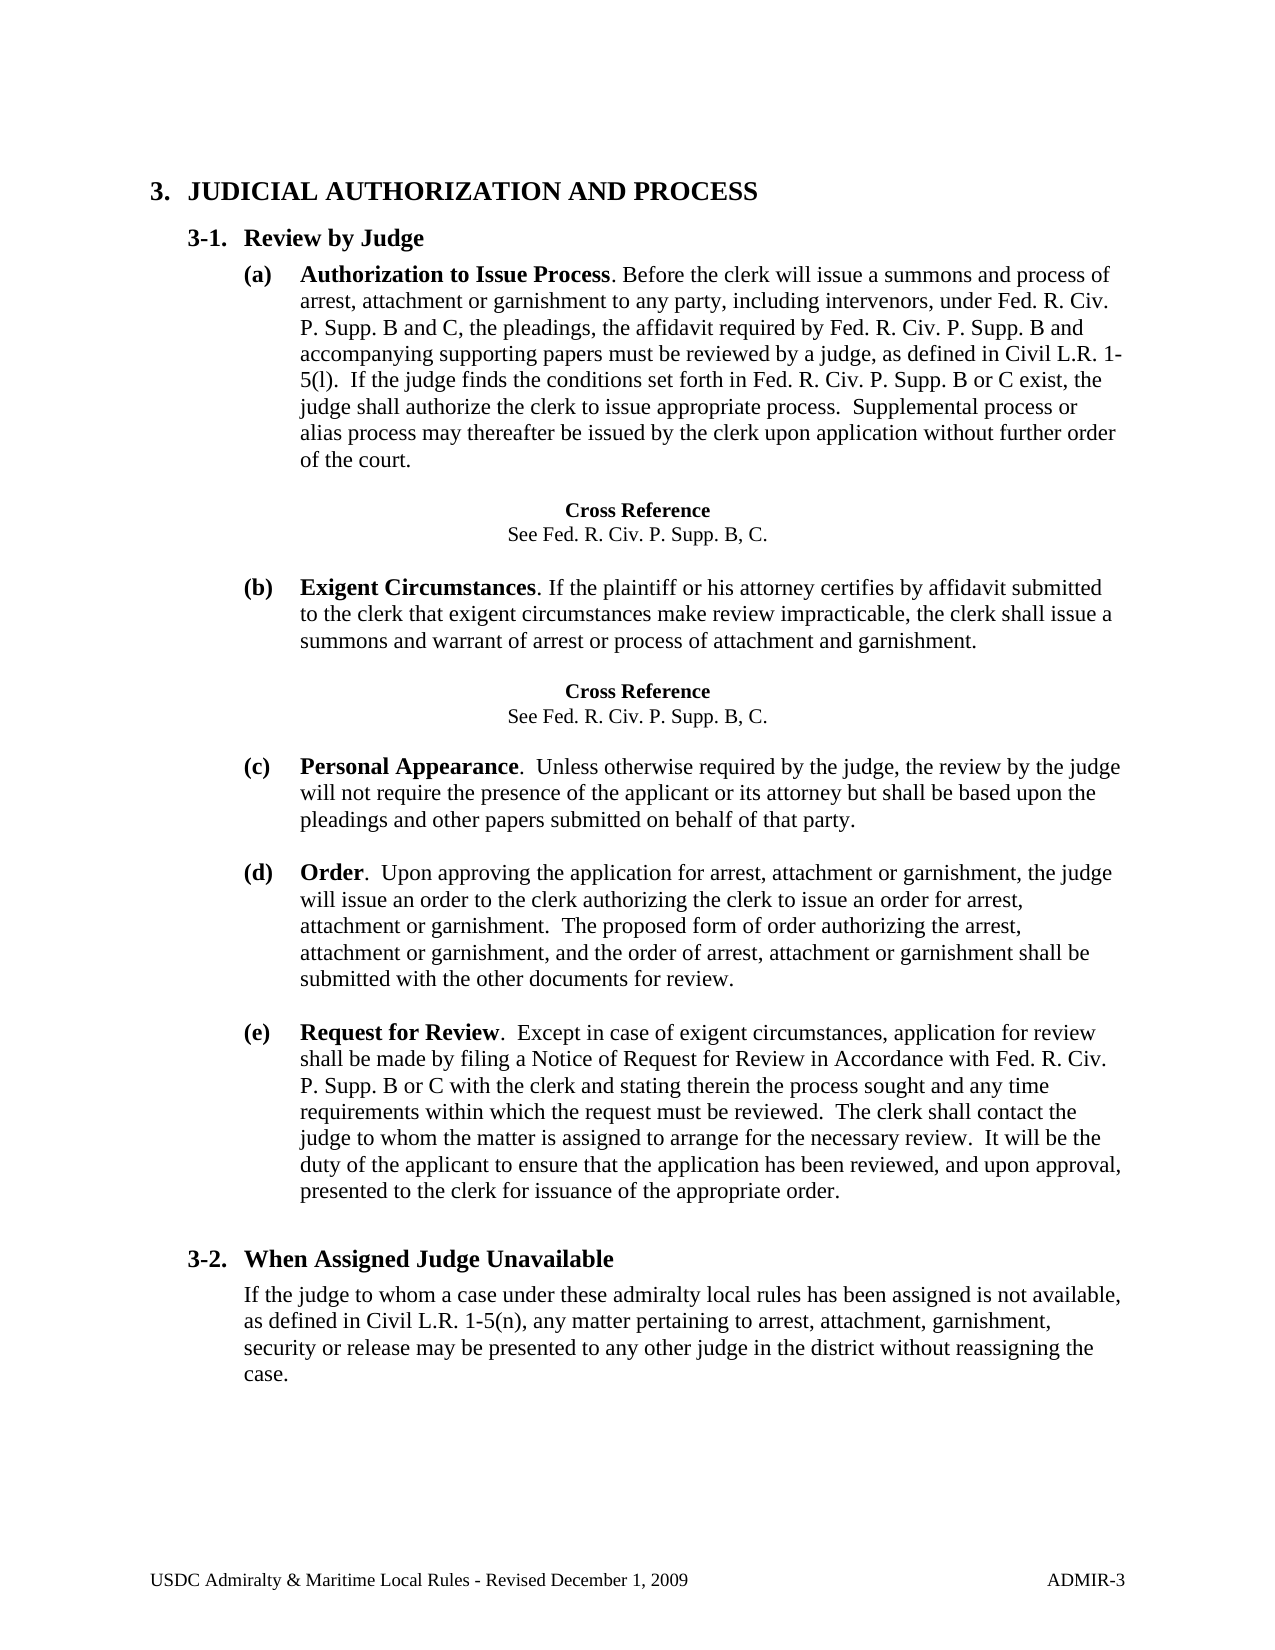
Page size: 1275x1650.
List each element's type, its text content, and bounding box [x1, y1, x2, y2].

text If the judge to whom a case under these admiralty local rules has been assigned is not available, as defined in Civil L.R. 1-5(n), any matter pertaining to arrest, attachment, garnishment, security or release may be presented to any other judge in the district without reassigning the case. [244, 1281, 1125, 1387]
text (b) Exigent Circumstances. If the plaintiff or his attorney certifies by affidavit submitted to the clerk that exigent circumstances make review impracticable, the clerk shall issue a summons and warrant of arrest or process of attachment and garnishment. [244, 573, 1125, 653]
subtitle 3-1. Review by Judge [187, 223, 1125, 252]
text See Fed. R. Civ. P. Supp. B, C. [262, 703, 1012, 728]
subtitle 3-2. When Assigned Judge Unavailable [187, 1244, 1125, 1273]
text Cross Reference [262, 498, 1012, 522]
text (d) Order. Upon approving the application for arrest, attachment or garnishment, the judge will issue an order to the clerk authorizing the clerk to issue an order for arrest, attachment or garnishment. The proposed form of order authorizing the arrest, attachment or garnishment, and the order of arrest, attachment or garnishment shall be submitted with the other documents for review. [244, 858, 1125, 991]
text See Fed. R. Civ. P. Supp. B, C. [262, 522, 1012, 546]
text (c) Personal Appearance. Unless otherwise required by the judge, the review by the judge will not require the presence of the applicant or its attorney but shall be based upon the pleadings and other papers submitted on behalf of that party. [244, 752, 1125, 832]
text Cross Reference [262, 679, 1012, 703]
text (e) Request for Review. Except in case of exigent circumstances, application for review shall be made by filing a Notice of Request for Review in Accordance with Fed. R. Civ. P. Supp. B or C with the clerk and stating therein the process sought and any time requirements within which the request must be reviewed. The clerk shall contact the judge to whom the matter is assigned to arrange for the necessary review. It will be the duty of the applicant to ensure that the application has been reviewed, and upon approval, presented to the clerk for issuance of the appropriate order. [244, 1018, 1125, 1203]
text (a) Authorization to Issue Process. Before the clerk will issue a summons and process of arrest, attachment or garnishment to any party, including intervenors, under Fed. R. Civ. P. Supp. B and C, the pleadings, the affidavit required by Fed. R. Civ. P. Supp. B and accompanying supporting papers must be reviewed by a judge, as defined in Civil L.R. 1-5(l). If the judge finds the conditions set forth in Fed. R. Civ. P. Supp. B or C exist, the judge shall authorize the clerk to issue appropriate process. Supplemental process or alias process may thereafter be issued by the clerk upon application without further order of the court. [244, 260, 1125, 472]
subtitle JUDICIAL AUTHORIZATION AND PROCESS [150, 175, 1125, 206]
